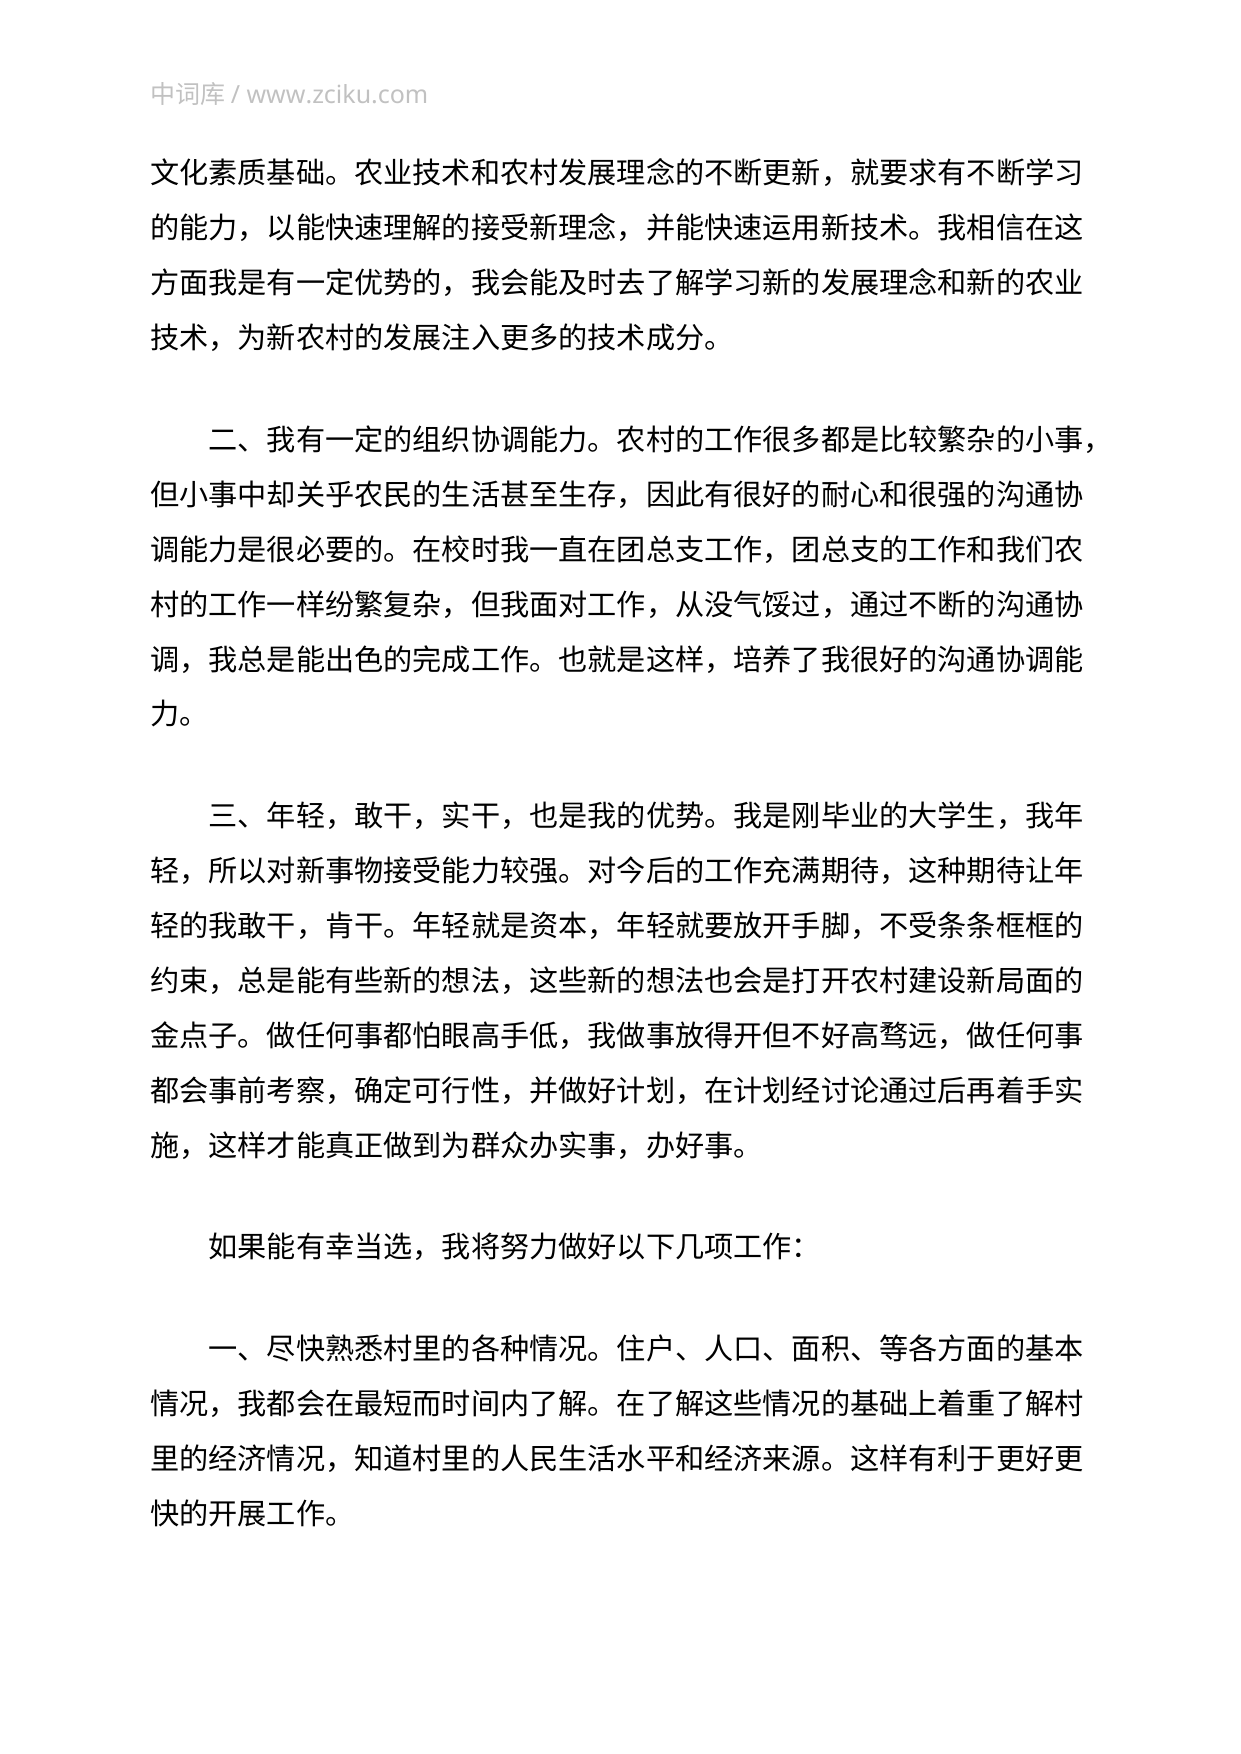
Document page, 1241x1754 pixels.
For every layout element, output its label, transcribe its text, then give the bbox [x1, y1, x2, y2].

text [150, 150, 1090, 357]
text 三、年轻，敢干，实干，也是我的优势。我是刚毕业的大学生，我年轻，所以对新事物接受能力较强。对今后的工作充满期待，这种期待让年轻的我敢干，肯干。年轻就是资本，年轻就要放开手脚，不受条条框框的约束，总是能有些新的想法，这些新的想法也会是打开农村建设新局面的金点子。做任何事都怕眼高手低，我做事放得开但不好高骛远，做任何事都会事前考察，确定可行性，并做好计划，在计划经讨论通过后再着手实施，这样才能真正做到为群众办实事，办好事。 [150, 793, 1090, 1164]
text 二、我有一定的组织协调能力。农村的工作很多都是比较繁杂的小事，但小事中却关乎农民的生活甚至生存，因此有很好的耐心和很强的沟通协调能力是很必要的。在校时我一直在团总支工作，团总支的工作和我们农村的工作一样纷繁复杂，但我面对工作，从没气馁过，通过不断的沟通协调，我总是能出色的完成工作。也就是这样，培养了我很好的沟通协调能力。 [150, 416, 1090, 733]
text 一、尽快熟悉村里的各种情况。住户、人口、面积、等各方面的基本情况，我都会在最短而时间内了解。在了解这些情况的基础上着重了解村里的经济情况，知道村里的人民生活水平和经济来源。这样有利于更好更快的开展工作。 [150, 1326, 1090, 1533]
text 如果能有幸当选，我将努力做好以下几项工作： [150, 1224, 1090, 1266]
